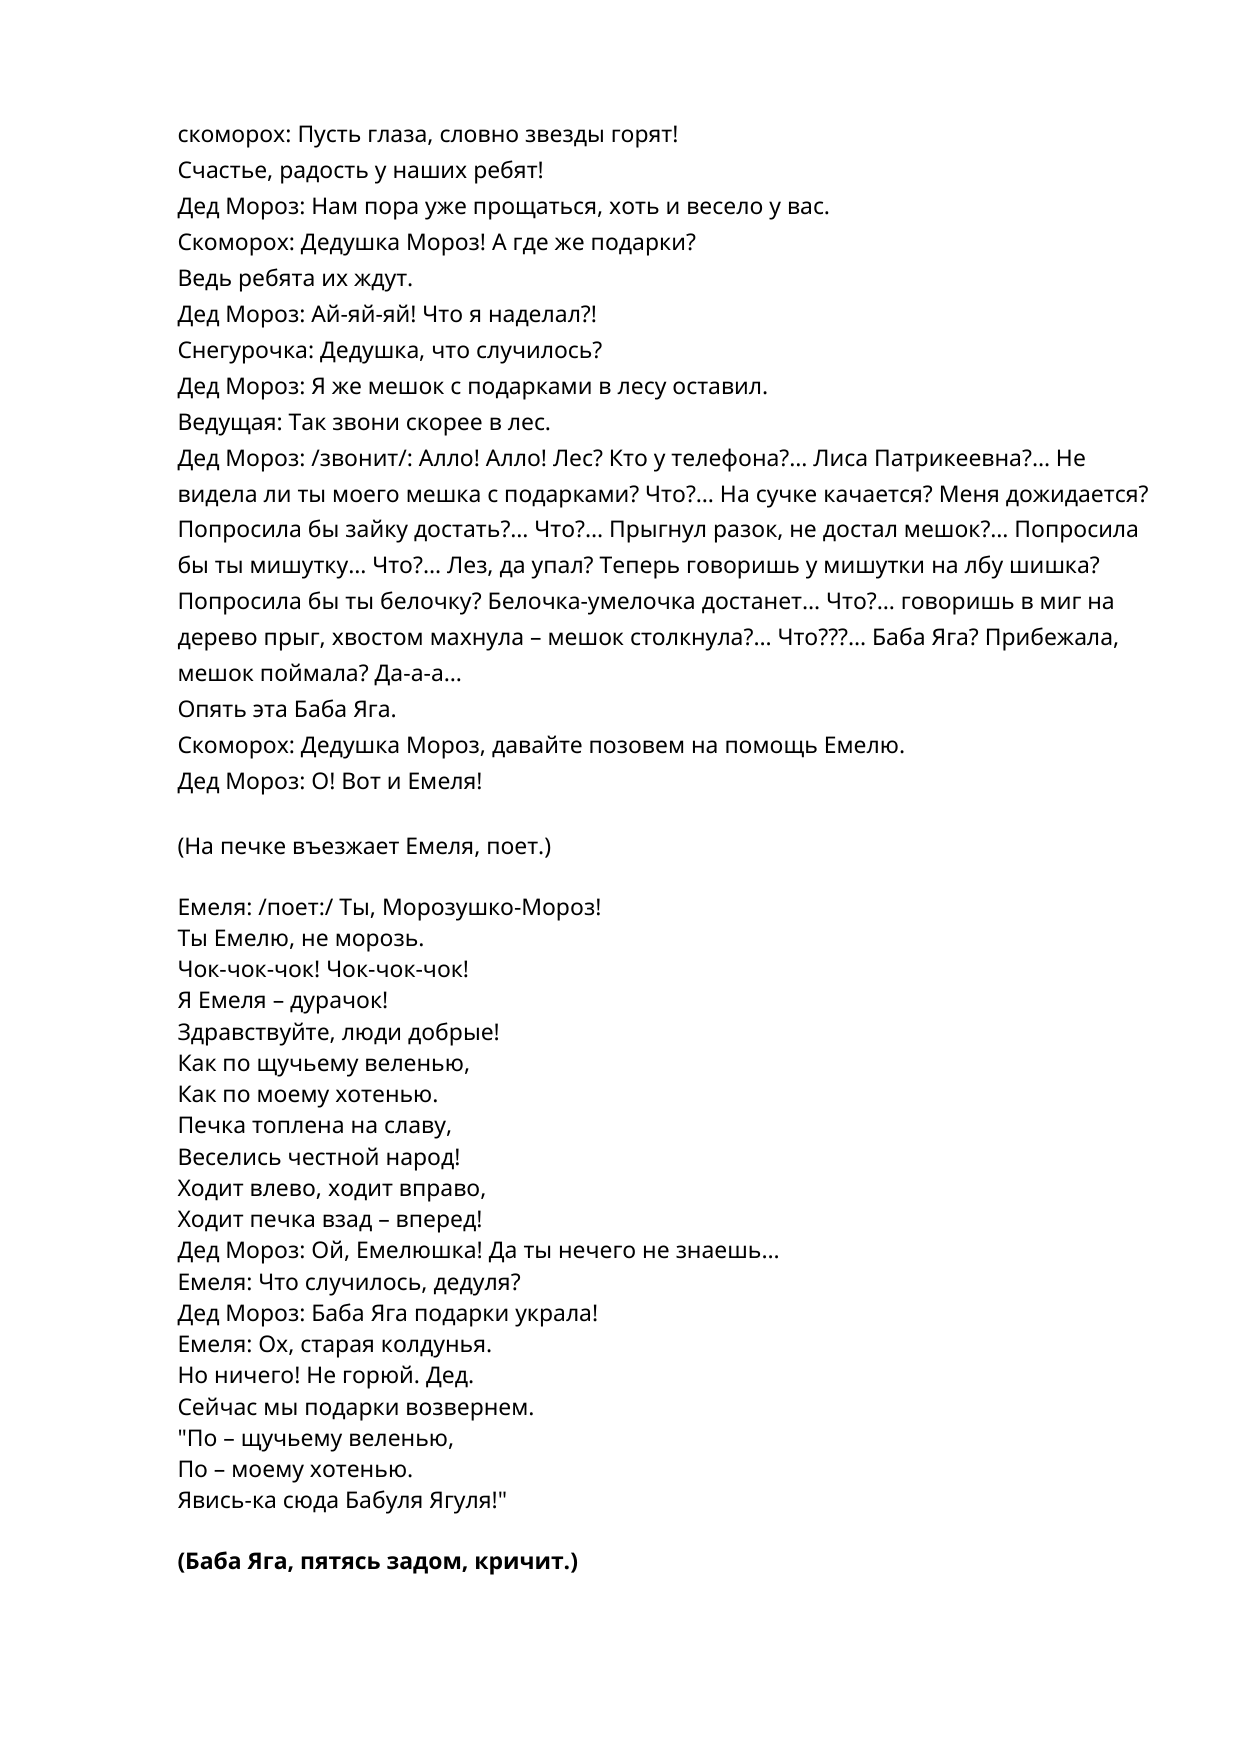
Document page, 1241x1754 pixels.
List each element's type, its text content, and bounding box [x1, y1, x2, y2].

text (На печке въезжает Емеля, поет.) [177, 830, 1152, 861]
text (Баба Яга, пятясь задом, кричит.) [177, 1545, 1152, 1576]
text скоморох: Пусть глаза, словно звезды горят! Счастье, радость у наших ребят! Дед Мороз: Нам пора уже прощаться, хоть и весело у вас. Скоморох: Дедушка Мороз! А где же подарки? Ведь ребята их ждут. Дед Мороз: Ай-яй-яй! Что я наделал?! Снегурочка: Дедушка, что случилось? Дед Мороз: Я же мешок с подарками в лесу оставил. Ведущая: Так звони скорее в лес. Дед Мороз: /звонит/: Алло! Алло! Лес? Кто у телефона?… Лиса Патрикеевна?… Не видела ли ты моего мешка с подарками? Что?… На сучке качается? Меня дожидается? Попросила бы зайку достать?… Что?… Прыгнул разок, не достал мешок?… Попросила бы ты мишутку… Что?… Лез, да упал? Теперь говоришь у мишутки на лбу шишка? Попросила бы ты белочку? Белочка-умелочка достанет… Что?… говоришь в миг на дерево прыг, хвостом махнула – мешок столкнула?… Что???… Баба Яга? Прибежала, мешок поймала? Да-а-а… Опять эта Баба Яга. Скоморох: Дедушка Мороз, давайте позовем на помощь Емелю. Дед Мороз: О! Вот и Емеля! [177, 118, 1152, 796]
text Емеля: /поет:/ Ты, Морозушко-Мороз! Ты Емелю, не морозь. Чок-чок-чок! Чок-чок-чок! Я Емеля – дурачок! Здравствуйте, люди добрые! Как по щучьему веленью, Как по моему хотенью. Печка топлена на славу, Веселись честной народ! Ходит влево, ходит вправо, Ходит печка взад – вперед! Дед Мороз: Ой, Емелюшка! Да ты нечего не знаешь… Емеля: Что случилось, дедуля? Дед Мороз: Баба Яга подарки украла! Емеля: Ох, старая колдунья. Но ничего! Не горюй. Дед. Сейчас мы подарки возвернем. "По – щучьему веленью, По – моему хотенью. Явись-ка сюда Бабуля Ягуля!" [177, 891, 1152, 1516]
